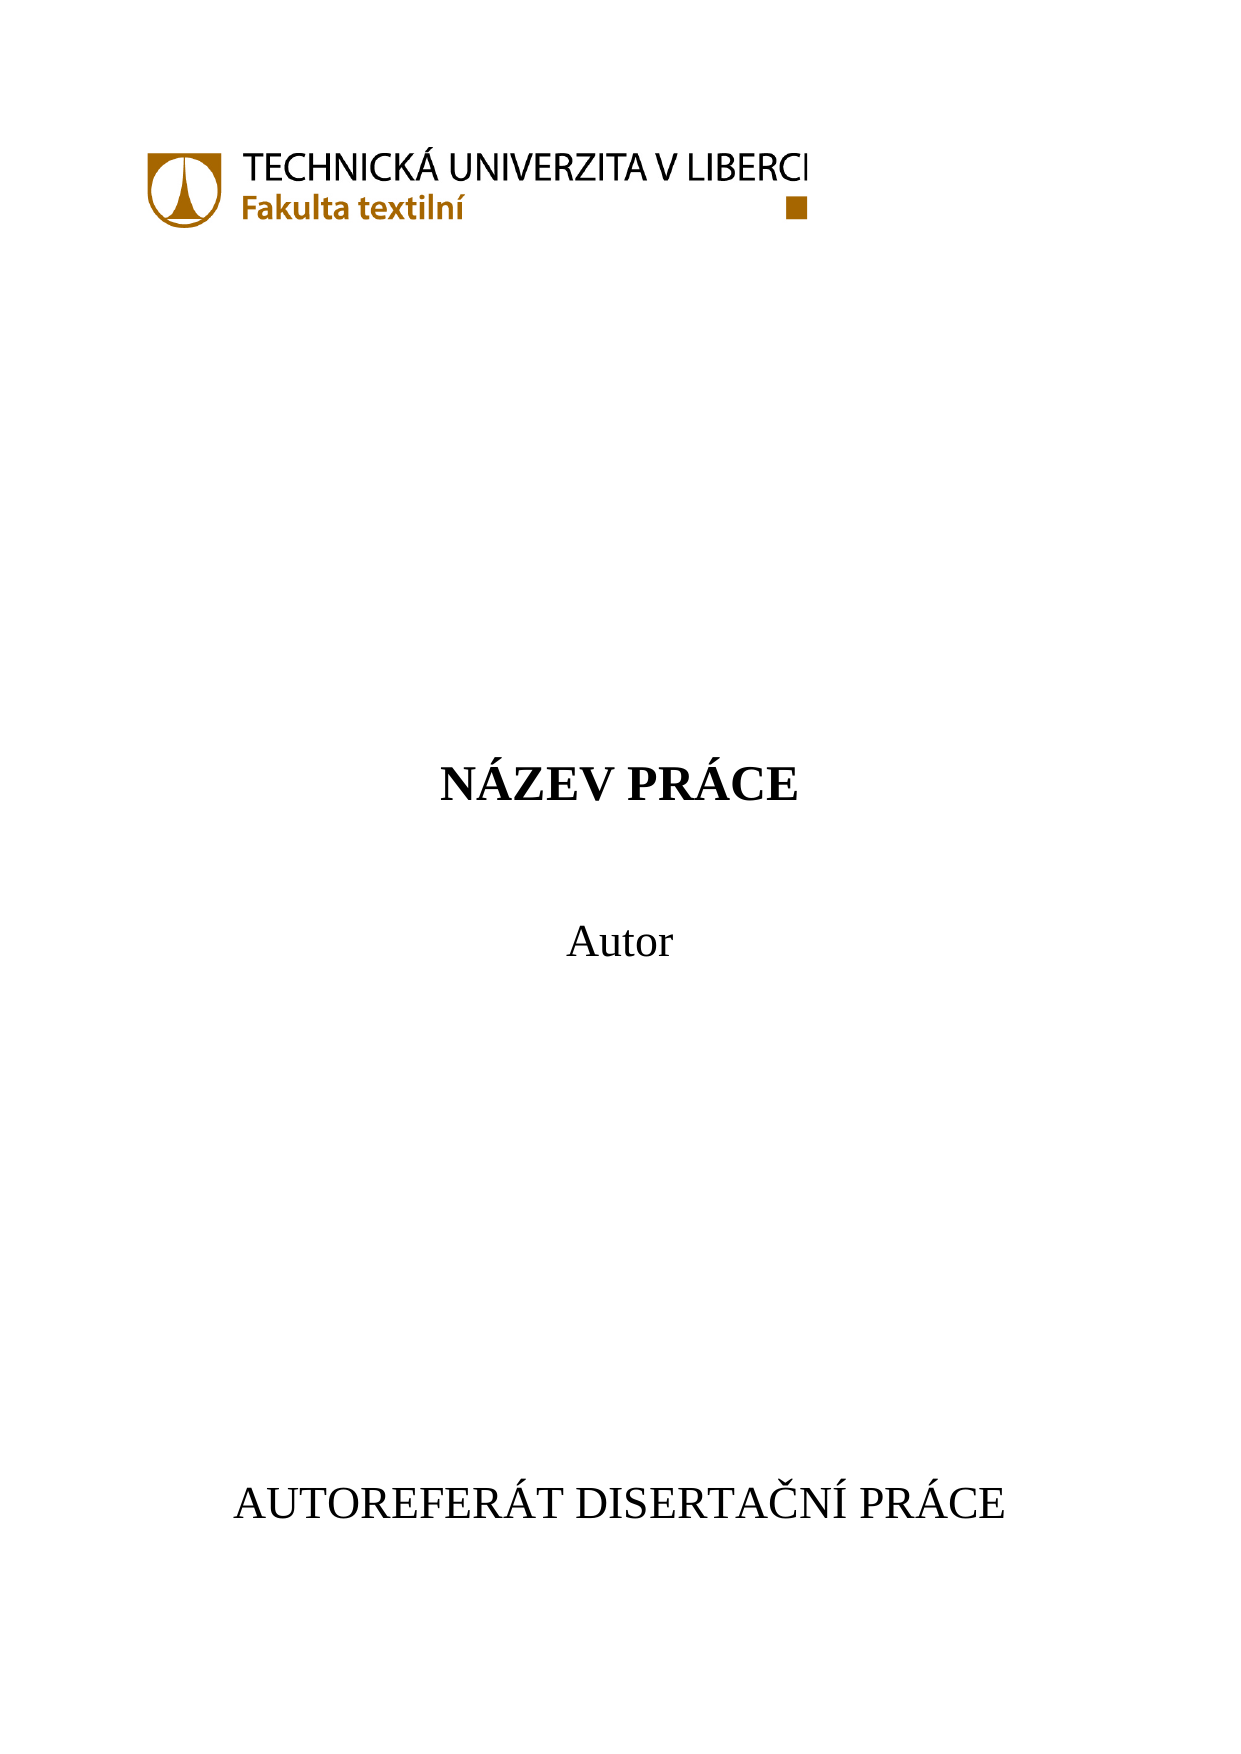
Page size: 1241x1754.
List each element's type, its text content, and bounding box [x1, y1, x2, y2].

picture [147, 147, 808, 228]
text AUTOREFERÁT DISERTAČNÍ PRÁCE [148, 1475, 1093, 1528]
text NÁZEV PRÁCE [148, 753, 1093, 811]
text Autor [148, 914, 1093, 966]
